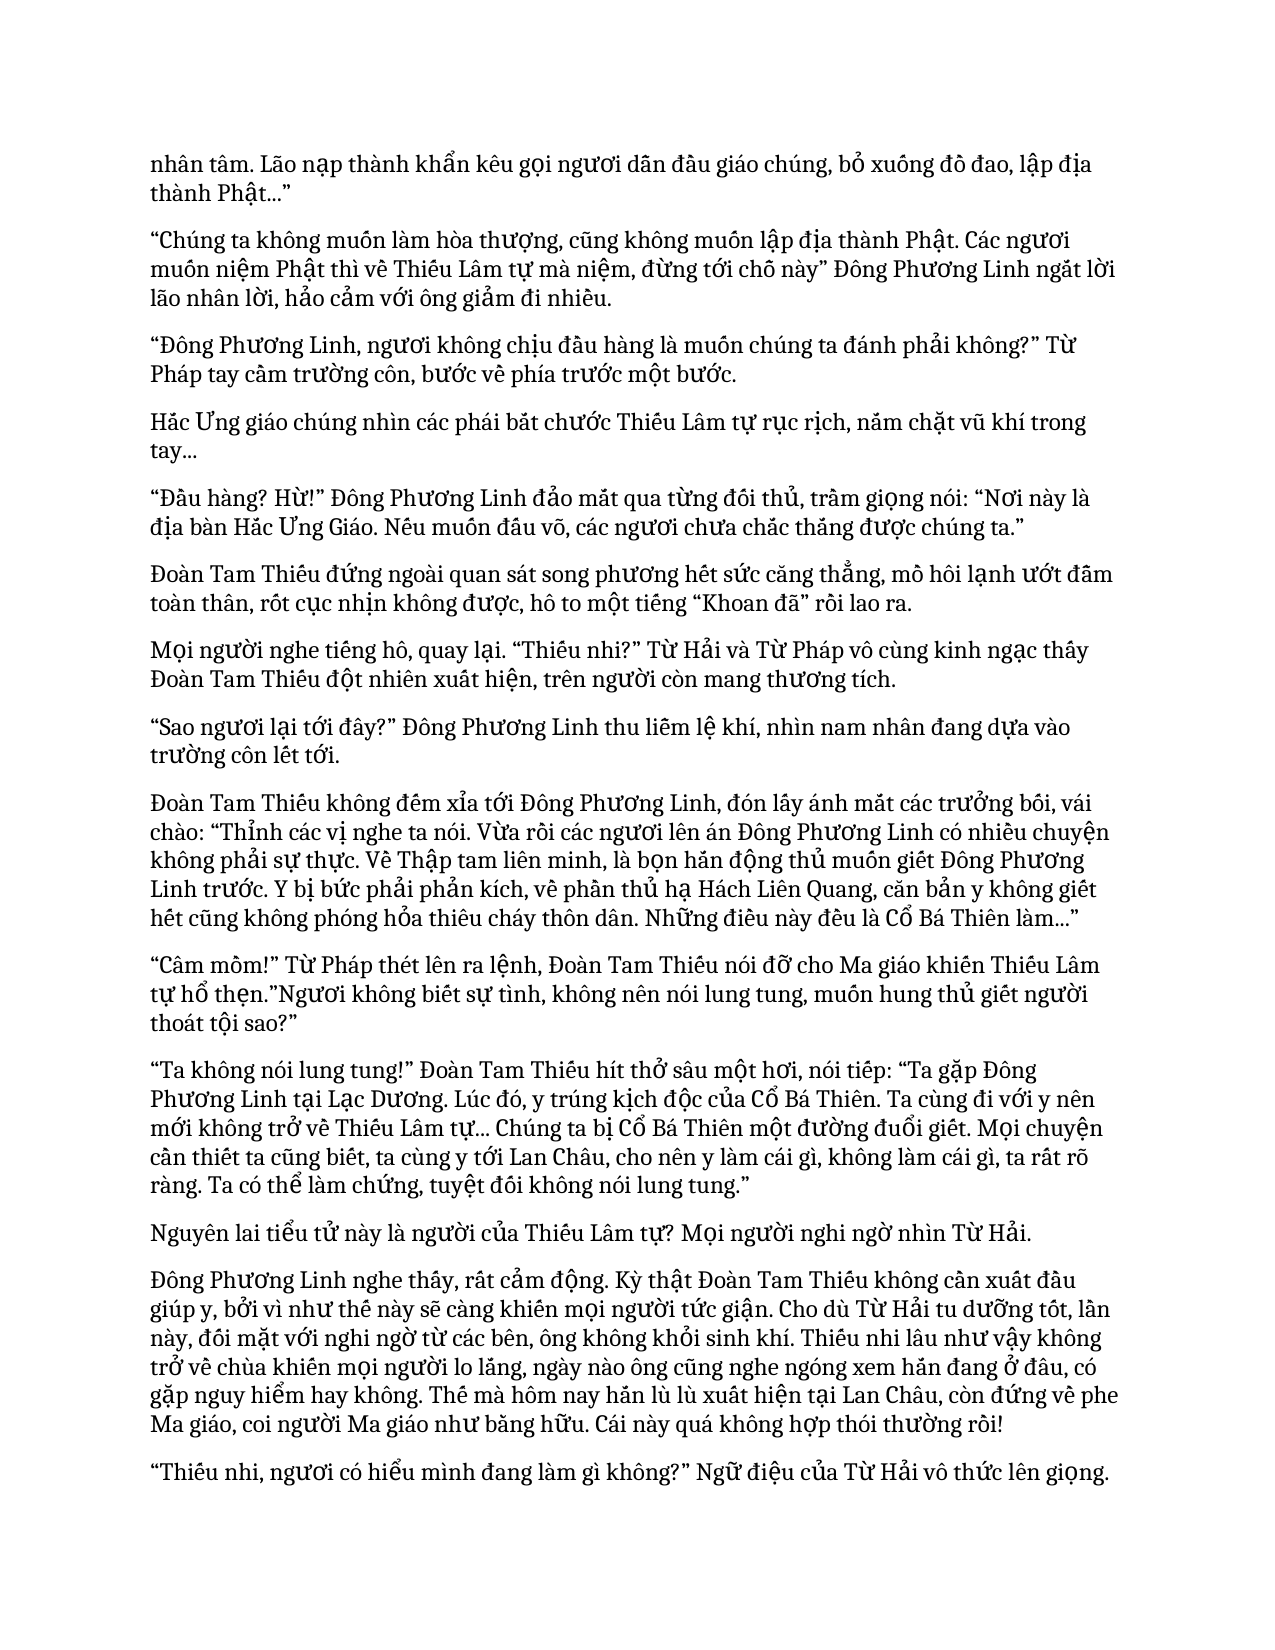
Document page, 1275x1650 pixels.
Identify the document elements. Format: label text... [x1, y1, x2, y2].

text Hắc Ưng giáo chúng nhìn các phái bắt chước Thiếu Lâm tự rục rịch, nắm chặt vũ khí trong tay... [150, 407, 1125, 465]
text Nguyên lai tiểu tử này là người của Thiếu Lâm tự? Mọi người nghi ngờ nhìn Từ Hải. [150, 1219, 1125, 1247]
text Đông Phương Linh nghe thấy, rất cảm động. Kỳ thật Đoàn Tam Thiếu không cần xuất đầu giúp y, bởi vì như thế này sẽ càng khiến mọi người tức giận. Cho dù Từ Hải tu dưỡng tốt, lần này, đối mặt với nghi ngờ từ các bên, ông không khỏi sinh khí. Thiếu nhi lâu như vậy không trở về chùa khiến mọi người lo lắng, ngày nào ông cũng nghe ngóng xem hắn đang ở đâu, có gặp nguy hiểm hay không. Thế mà hôm nay hắn lù lù xuất hiện tại Lan Châu, còn đứng về phe Ma giáo, coi người Ma giáo như bằng hữu. Cái này quá không hợp thói thường rồi! [150, 1266, 1125, 1439]
text “Đông Phương Linh, ngươi không chịu đầu hàng là muốn chúng ta đánh phải không?” Từ Pháp tay cầm trường côn, bước về phía trước một bước. [150, 331, 1125, 389]
text Mọi người nghe tiếng hô, quay lại. “Thiếu nhi?” Từ Hải và Từ Pháp vô cùng kinh ngạc thấy Đoàn Tam Thiếu đột nhiên xuất hiện, trên người còn mang thương tích. [150, 636, 1125, 694]
text “Ta không nói lung tung!” Đoàn Tam Thiếu hít thở sâu một hơi, nói tiếp: “Ta gặp Đông Phương Linh tại Lạc Dương. Lúc đó, y trúng kịch độc của Cổ Bá Thiên. Ta cùng đi với y nên mới không trở về Thiếu Lâm tự... Chúng ta bị Cổ Bá Thiên một đường đuổi giết. Mọi chuyện cần thiết ta cũng biết, ta cùng y tới Lan Châu, cho nên y làm cái gì, không làm cái gì, ta rất rõ ràng. Ta có thể làm chứng, tuyệt đối không nói lung tung.” [150, 1056, 1125, 1200]
text “Câm mồm!” Từ Pháp thét lên ra lệnh, Đoàn Tam Thiếu nói đỡ cho Ma giáo khiến Thiếu Lâm tự hổ thẹn.”Ngươi không biết sự tình, không nên nói lung tung, muốn hung thủ giết người thoát tội sao?” [150, 951, 1125, 1037]
text Đoàn Tam Thiếu đứng ngoài quan sát song phương hết sức căng thẳng, mồ hôi lạnh ướt đẫm toàn thân, rốt cục nhịn không được, hô to một tiếng “Khoan đã” rồi lao ra. [150, 560, 1125, 617]
text “Đầu hàng? Hừ!” Đông Phương Linh đảo mắt qua từng đối thủ, trầm giọng nói: “Nơi này là địa bàn Hắc Ưng Giáo. Nếu muốn đấu võ, các ngươi chưa chắc thắng được chúng ta.” [150, 484, 1125, 541]
text Đoàn Tam Thiếu không đếm xỉa tới Đông Phương Linh, đón lấy ánh mắt các trưởng bối, vái chào: “Thỉnh các vị nghe ta nói. Vừa rồi các ngươi lên án Đông Phương Linh có nhiều chuyện không phải sự thực. Về Thập tam liên minh, là bọn hắn động thủ muốn giết Đông Phương Linh trước. Y bị bức phải phản kích, về phần thủ hạ Hách Liên Quang, căn bản y không giết hết cũng không phóng hỏa thiêu cháy thôn dân. Những điều này đều là Cổ Bá Thiên làm...” [150, 789, 1125, 932]
text “Chúng ta không muốn làm hòa thượng, cũng không muốn lập địa thành Phật. Các ngươi muốn niệm Phật thì về Thiếu Lâm tự mà niệm, đừng tới chỗ này” Đông Phương Linh ngắt lời lão nhân lời, hảo cảm với ông giảm đi nhiều. [150, 226, 1125, 312]
text “Thiếu nhi, ngươi có hiểu mình đang làm gì không?” Ngữ điệu của Từ Hải vô thức lên giọng. [150, 1457, 1125, 1486]
text “Sao ngươi lại tới đây?” Đông Phương Linh thu liễm lệ khí, nhìn nam nhân đang dựa vào trường côn lết tới. [150, 712, 1125, 770]
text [150, 150, 1125, 207]
